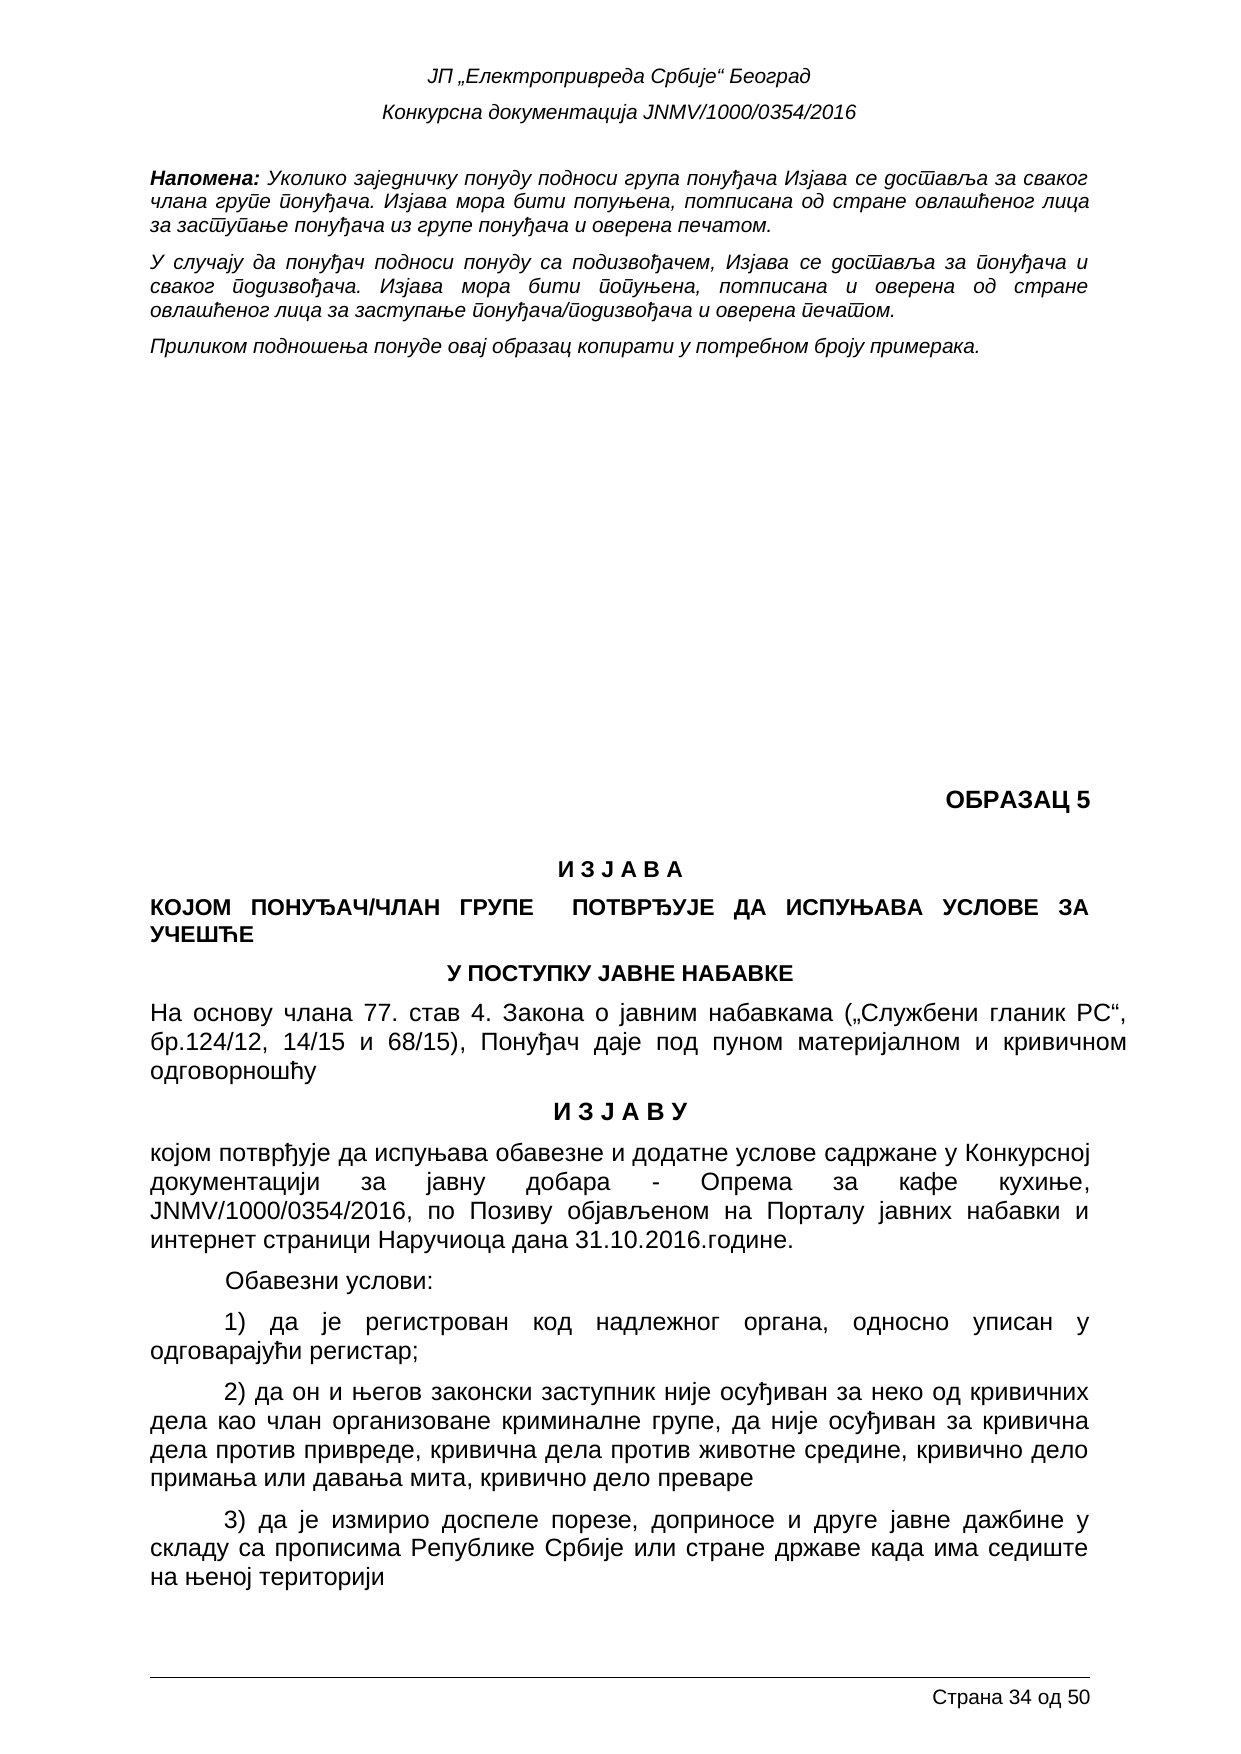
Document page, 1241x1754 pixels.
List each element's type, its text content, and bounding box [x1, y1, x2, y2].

text 1) да је регистрован код надлежног органа, односно уписан у одговарајући регистар; [150, 1307, 1090, 1365]
text Обавезни услови: [151, 1266, 1090, 1295]
text 3) да је измирио доспеле порезе, доприносе и друге јавне дажбине у складу са прописима Републике Србије или стране државе када има седиште на њеној територији [150, 1505, 1090, 1591]
text КОЈОМ ПОНУЂАЧ/ЧЛАН ГРУПЕ ПОТВРЂУЈЕ ДА ИСПУЊАВА УСЛОВЕ ЗА УЧЕШЋЕ [150, 894, 1090, 947]
text На основу члана 77. став 4. Закона о јавним набавкама („Службени гланик РС“, бр.124/12, 14/15 и 68/15), Понуђач даје под пуном материјалном и кривичном одговорношћу [150, 998, 1128, 1085]
text И З Ј А В У [150, 1097, 1090, 1126]
text 2) да он и његов законски заступник није осуђиван за неко од кривичних дела као члан организоване криминалне групе, да није осуђиван за кривична дела против привреде, кривична дела против животне средине, кривично дело примања или давања мита, кривично дело преваре [150, 1377, 1090, 1492]
text У случају да понуђач подноси понуду са подизвођачем, Изјава се доставља за понуђача и сваког подизвођача. Изјава мора бити попуњена, потписана и оверена од стране овлашћеног лица за заступање понуђача/подизвођача и оверена печатом. [150, 250, 1090, 322]
text којом потврђује да испуњава обавезне и додатне услове садржане у Конкурсној документацији за јавну добара - Опрема за кафе кухиње, JNMV/1000/0354/2016, по Позиву објављеном на Порталу јавних набавки и интернет страници Наручиоца дана 31.10.2016.године. [150, 1138, 1090, 1253]
text Напомена: Уколико заједничку понуду подноси група понуђача Изјава се доставља за сваког члана групе понуђача. Изјава мора бити попуњена, потписана од стране овлашћеног лица за заступање понуђача из групе понуђача и оверена печатом. [150, 165, 1090, 237]
text У ПОСТУПКУ ЈАВНЕ НАБАВКЕ [150, 959, 1090, 986]
text OБРАЗАЦ 5 [150, 786, 1090, 814]
text И З Ј А В А [150, 856, 1090, 882]
text Приликом подношења понуде овај образац копирати у потребном броју примерака. [150, 334, 1090, 358]
